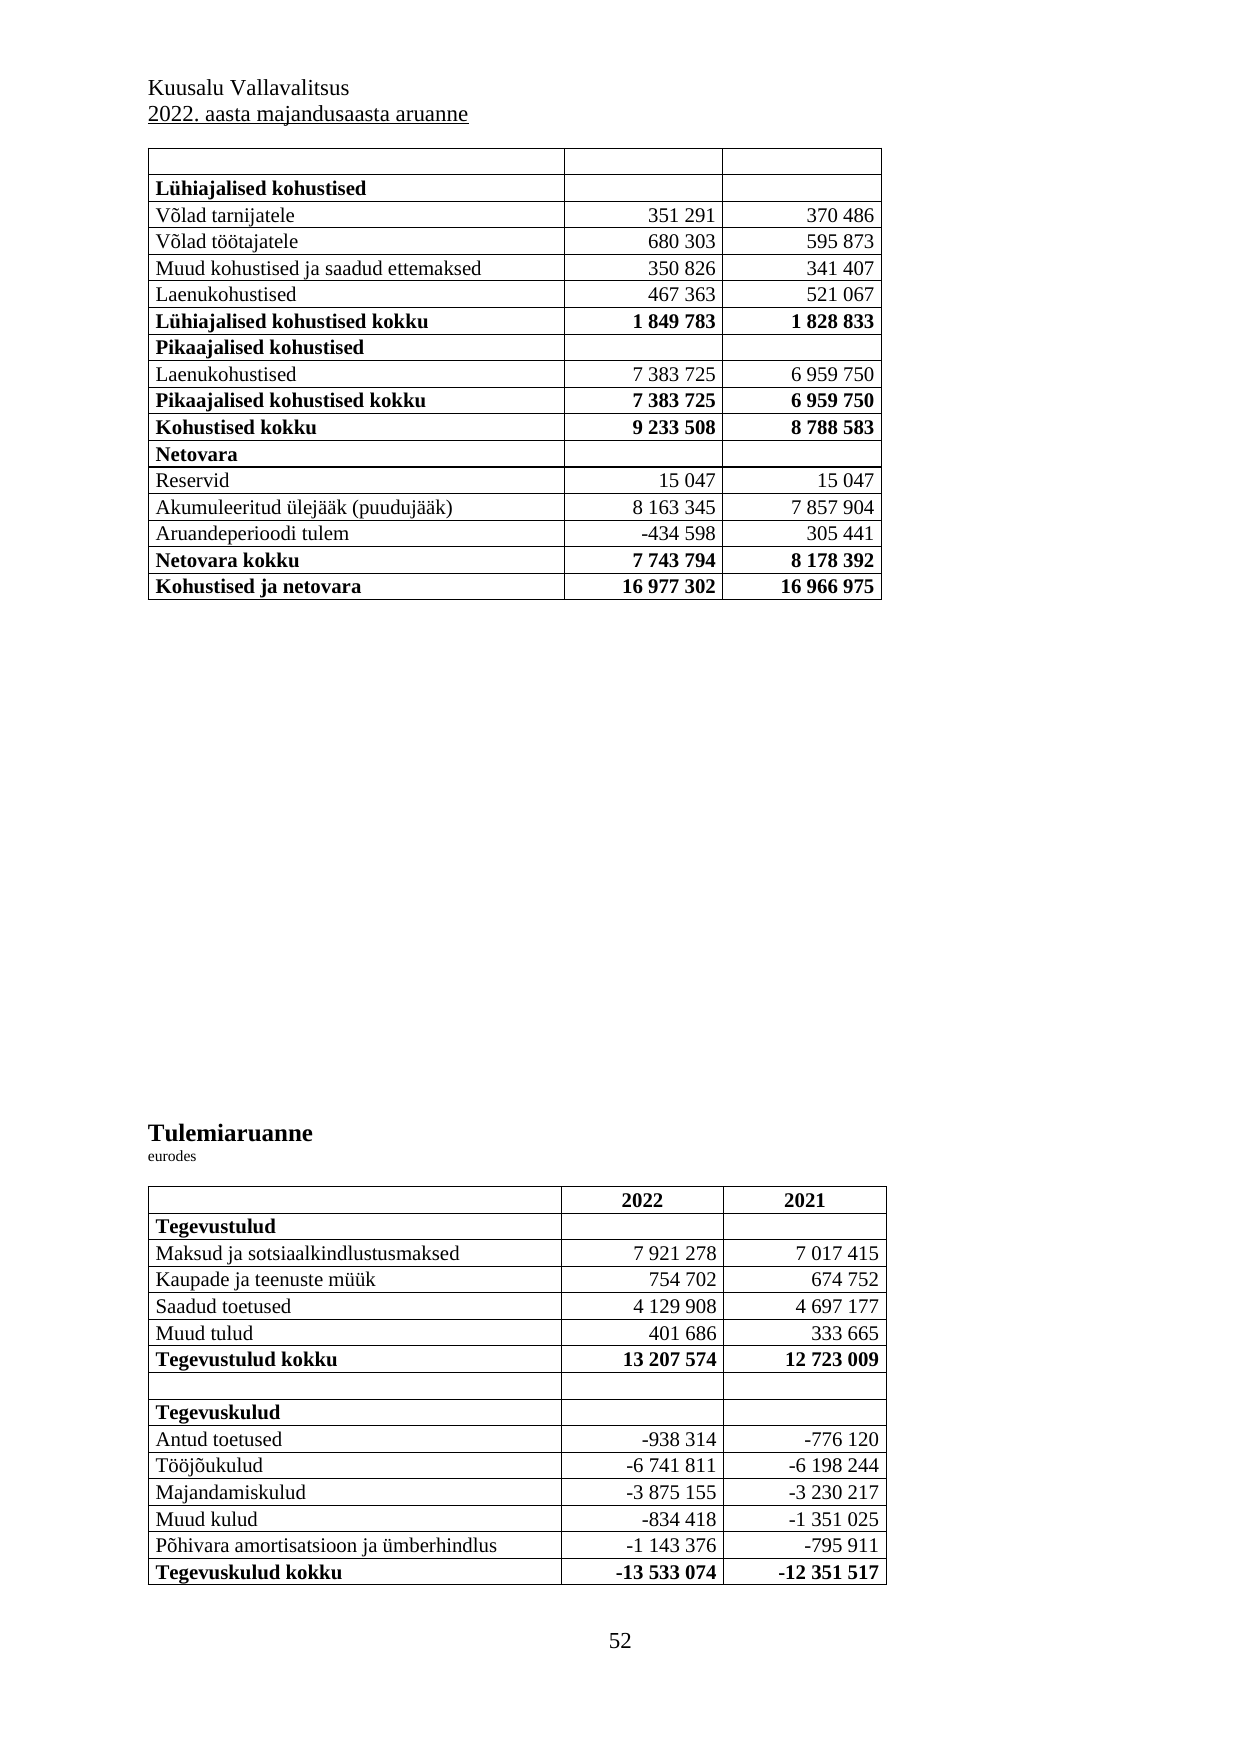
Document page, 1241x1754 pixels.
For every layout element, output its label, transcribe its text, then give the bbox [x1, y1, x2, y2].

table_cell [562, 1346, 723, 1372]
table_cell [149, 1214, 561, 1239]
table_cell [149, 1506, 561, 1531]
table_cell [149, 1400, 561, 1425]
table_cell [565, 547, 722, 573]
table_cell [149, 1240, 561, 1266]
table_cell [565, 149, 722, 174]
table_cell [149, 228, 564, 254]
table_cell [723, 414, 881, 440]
text Tulemiaruanne [148, 1118, 1093, 1146]
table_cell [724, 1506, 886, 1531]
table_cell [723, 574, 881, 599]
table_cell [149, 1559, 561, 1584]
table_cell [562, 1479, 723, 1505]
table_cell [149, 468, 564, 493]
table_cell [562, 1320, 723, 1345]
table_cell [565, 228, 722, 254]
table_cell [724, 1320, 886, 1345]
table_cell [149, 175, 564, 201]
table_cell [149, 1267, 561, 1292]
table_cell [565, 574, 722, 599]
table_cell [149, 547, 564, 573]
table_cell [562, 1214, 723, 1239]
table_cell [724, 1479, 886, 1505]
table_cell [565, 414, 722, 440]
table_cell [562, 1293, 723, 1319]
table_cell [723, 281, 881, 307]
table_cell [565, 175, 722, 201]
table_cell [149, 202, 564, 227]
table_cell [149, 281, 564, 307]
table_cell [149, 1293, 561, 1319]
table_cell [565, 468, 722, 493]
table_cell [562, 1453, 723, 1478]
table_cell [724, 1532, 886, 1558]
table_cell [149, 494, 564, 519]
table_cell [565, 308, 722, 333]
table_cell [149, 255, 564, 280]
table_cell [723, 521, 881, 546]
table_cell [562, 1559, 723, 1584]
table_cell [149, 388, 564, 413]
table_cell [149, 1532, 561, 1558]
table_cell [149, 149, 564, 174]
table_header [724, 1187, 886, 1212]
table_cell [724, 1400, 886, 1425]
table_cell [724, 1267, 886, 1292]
text eurodes [148, 1146, 1093, 1164]
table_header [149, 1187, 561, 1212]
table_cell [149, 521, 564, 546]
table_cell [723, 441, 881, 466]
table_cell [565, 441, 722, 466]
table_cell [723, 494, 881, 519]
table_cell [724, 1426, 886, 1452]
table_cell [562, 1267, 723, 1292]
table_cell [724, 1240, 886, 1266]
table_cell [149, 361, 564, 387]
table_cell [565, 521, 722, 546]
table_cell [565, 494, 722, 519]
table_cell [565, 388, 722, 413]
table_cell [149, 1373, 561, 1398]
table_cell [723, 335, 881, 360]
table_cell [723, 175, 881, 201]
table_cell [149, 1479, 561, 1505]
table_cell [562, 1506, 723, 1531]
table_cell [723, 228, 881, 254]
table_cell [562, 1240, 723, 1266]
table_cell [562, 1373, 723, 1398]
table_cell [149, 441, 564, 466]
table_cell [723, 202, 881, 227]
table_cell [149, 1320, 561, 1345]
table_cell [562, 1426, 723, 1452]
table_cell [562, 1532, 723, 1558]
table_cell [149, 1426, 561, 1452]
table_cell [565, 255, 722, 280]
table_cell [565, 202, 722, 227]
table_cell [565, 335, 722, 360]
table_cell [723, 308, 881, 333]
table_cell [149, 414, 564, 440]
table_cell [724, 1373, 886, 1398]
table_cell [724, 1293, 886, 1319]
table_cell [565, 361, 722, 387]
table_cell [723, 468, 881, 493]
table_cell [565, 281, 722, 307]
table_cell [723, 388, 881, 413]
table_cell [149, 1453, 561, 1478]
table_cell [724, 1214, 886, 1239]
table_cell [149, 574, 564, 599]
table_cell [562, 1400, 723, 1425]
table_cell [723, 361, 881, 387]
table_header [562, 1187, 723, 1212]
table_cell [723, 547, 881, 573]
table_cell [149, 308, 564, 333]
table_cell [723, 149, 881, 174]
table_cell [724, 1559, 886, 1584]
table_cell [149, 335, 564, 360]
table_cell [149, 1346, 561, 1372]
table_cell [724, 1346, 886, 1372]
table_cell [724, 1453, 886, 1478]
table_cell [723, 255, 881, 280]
